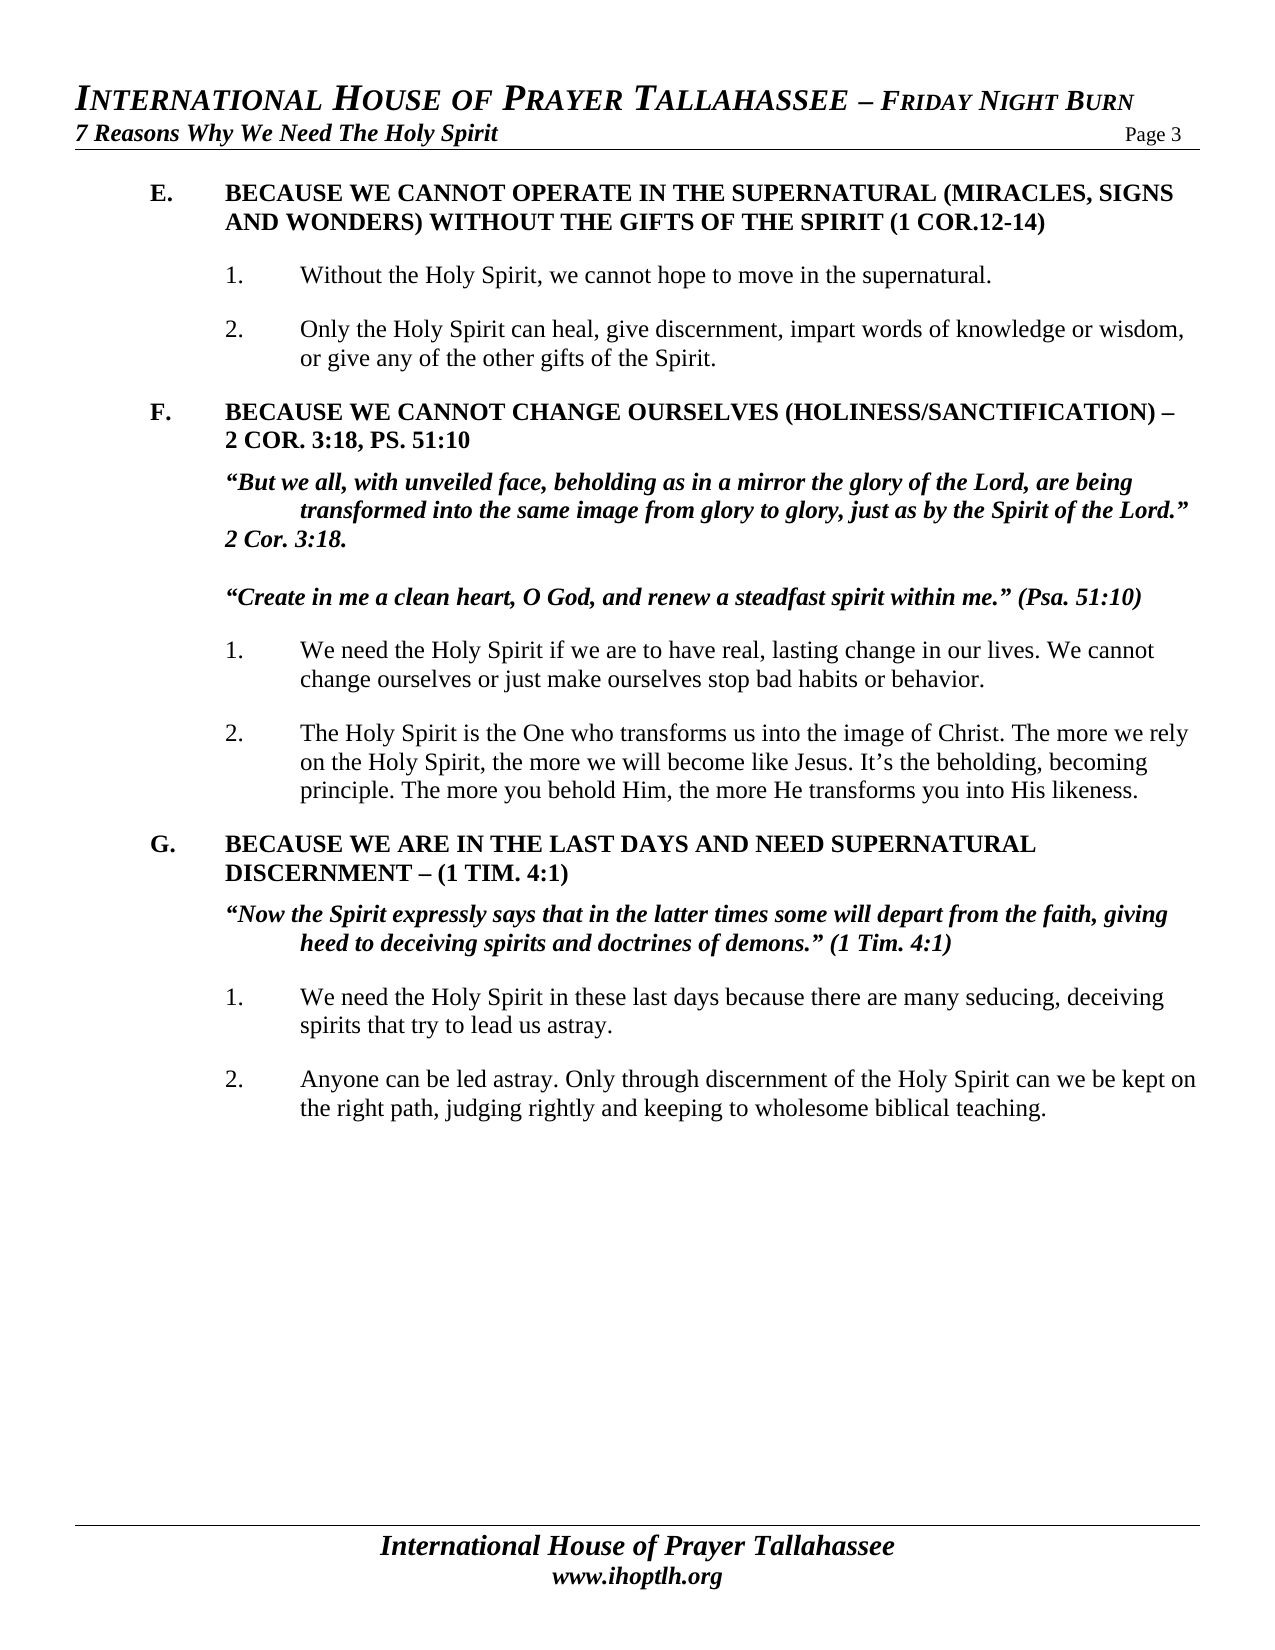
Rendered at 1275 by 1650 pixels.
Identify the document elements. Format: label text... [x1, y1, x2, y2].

list Because we cannot operate in the supernatural (miracles, signs and wonders) without the gifts of the Spirit (1 Cor.12-14) [150, 178, 1200, 236]
list We need the Holy Spirit in these last days because there are many seducing, deceiving spirits that try to lead us astray. [225, 982, 1200, 1039]
list Because we are in the last days and need supernatural discernment – (1 Tim. 4:1) [150, 829, 1200, 887]
list We need the Holy Spirit if we are to have real, lasting change in our lives. We cannot change ourselves or just make ourselves stop bad habits or behavior. [225, 636, 1200, 693]
list The Holy Spirit is the One who transforms us into the image of Christ. The more we rely on the Holy Spirit, the more we will become like Jesus. It’s the beholding, becoming principle. The more you behold Him, the more He transforms you into His likeness. [225, 718, 1200, 804]
text 2 Cor. 3:18. [75, 524, 1200, 553]
text “But we all, with unveiled face, beholding as in a mirror the glory of the Lord, are being transformed into the same image from glory to glory, just as by the Spirit of the Lord.” [75, 467, 1200, 524]
text “Now the Spirit expressly says that in the latter times some will depart from the faith, giving heed to deceiving spirits and doctrines of demons.” (1 Tim. 4:1) [75, 899, 1200, 957]
list Only the Holy Spirit can heal, give discernment, impart words of knowledge or wisdom, or give any of the other gifts of the Spirit. [225, 314, 1200, 372]
list Because we cannot change ourselves (holiness/sanctification) – 2 Cor. 3:18, Ps. 51:10 [150, 397, 1200, 454]
list Anyone can be led astray. Only through discernment of the Holy Spirit can we be kept on the right path, judging rightly and keeping to wholesome biblical teaching. [225, 1064, 1200, 1122]
list Without the Holy Spirit, we cannot hope to move in the supernatural. [225, 261, 1200, 289]
text “Create in me a clean heart, O God, and renew a steadfast spirit within me.” (Psa. 51:10) [75, 582, 1200, 611]
